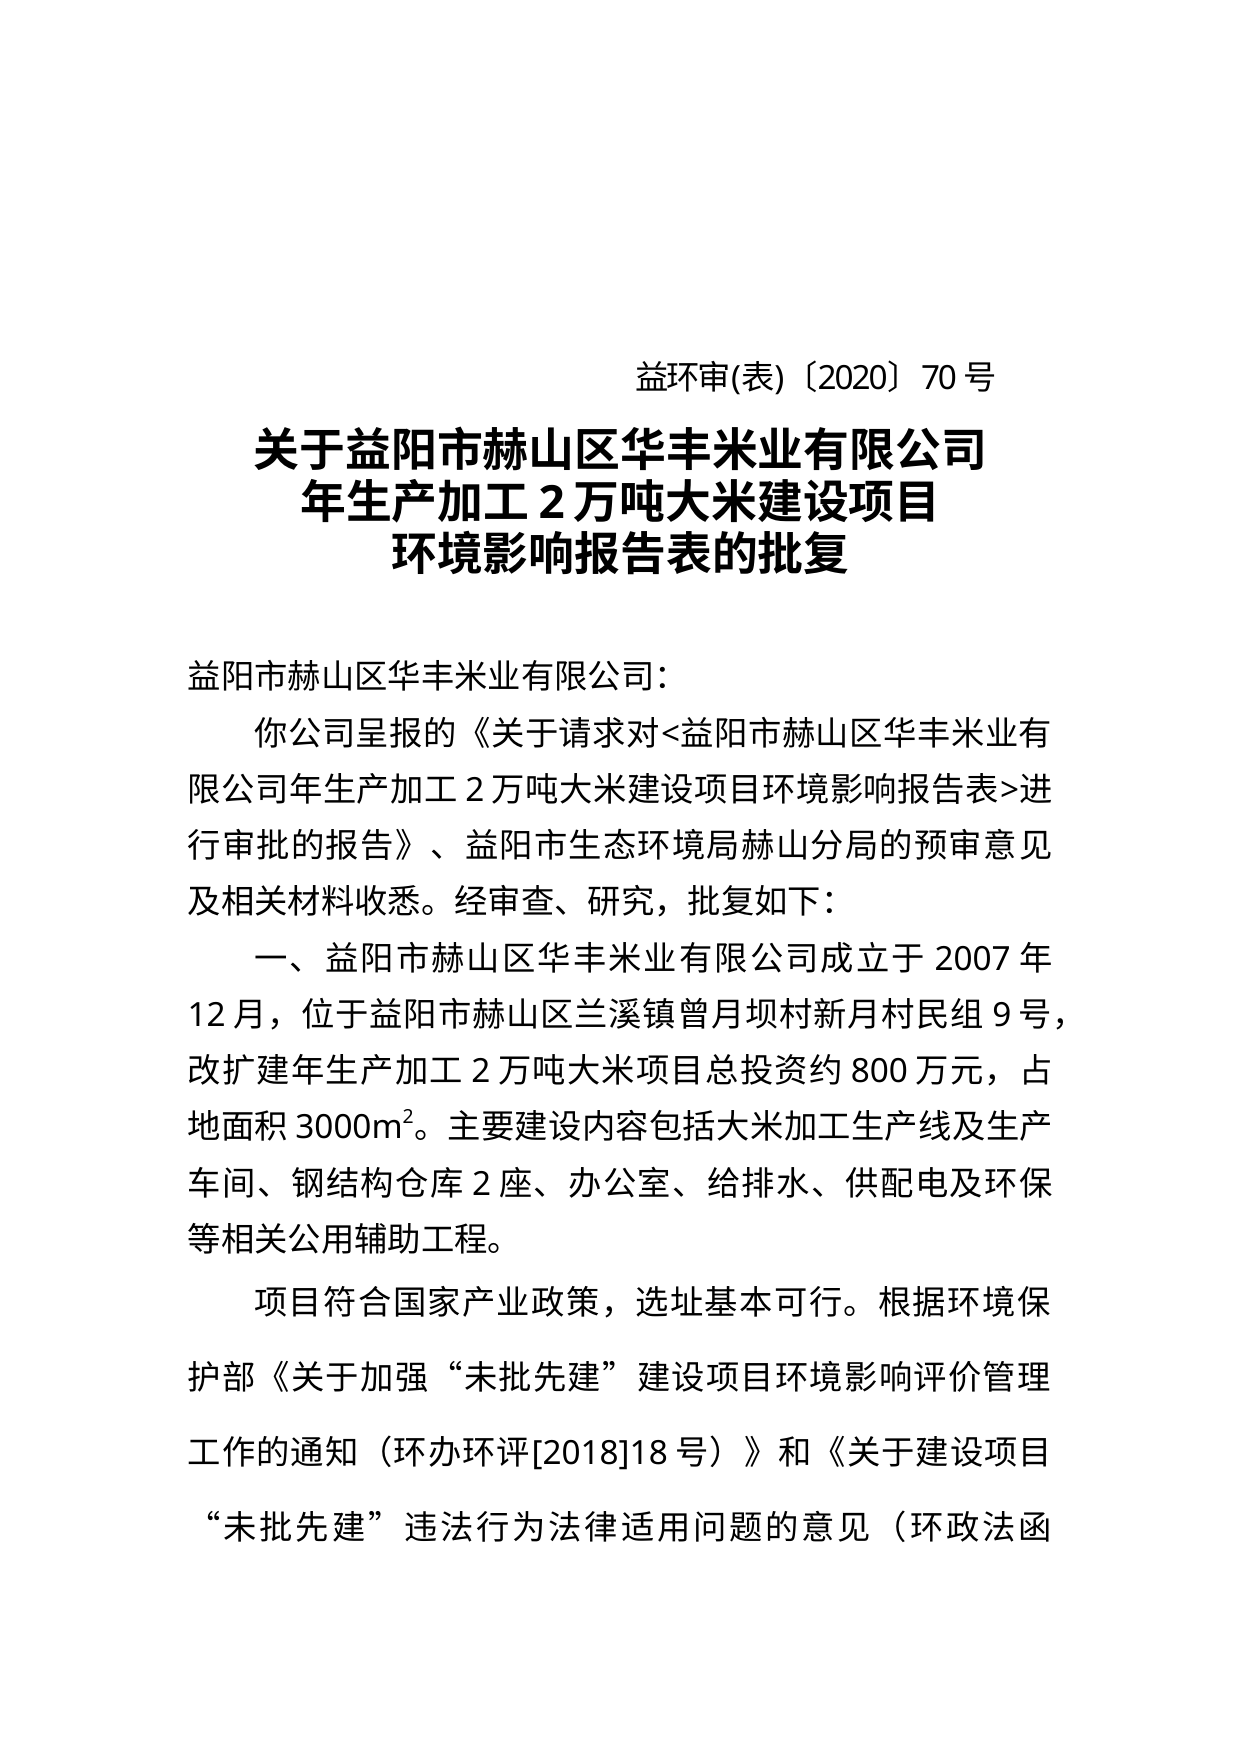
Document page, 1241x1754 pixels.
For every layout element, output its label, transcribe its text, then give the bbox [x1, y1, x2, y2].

text 年生产加工2万吨大米建设项目 [187, 477, 1053, 529]
text 一、益阳市赫山区华丰米业有限公司成立于2007年12月，位于益阳市赫山区兰溪镇曾月坝村新月村民组9号，改扩建年生产加工2万吨大米项目总投资约800万元，占地面积3000m2。主要建设内容包括大米加工生产线及生产车间、钢结构仓库2座、办公室、给排水、供配电及环保等相关公用辅助工程。 [187, 925, 1053, 1262]
text 环境影响报告表的批复 [187, 529, 1053, 581]
text 益环审(表)〔2020〕70号 [187, 337, 1053, 412]
text 关于益阳市赫山区华丰米业有限公司 [187, 425, 1053, 477]
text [187, 1262, 1053, 1562]
text 益阳市赫山区华丰米业有限公司： [187, 644, 1053, 700]
text 你公司呈报的《关于请求对<益阳市赫山区华丰米业有限公司年生产加工2万吨大米建设项目环境影响报告表>进行审批的报告》、益阳市生态环境局赫山分局的预审意见及相关材料收悉。经审查、研究，批复如下： [187, 700, 1053, 925]
